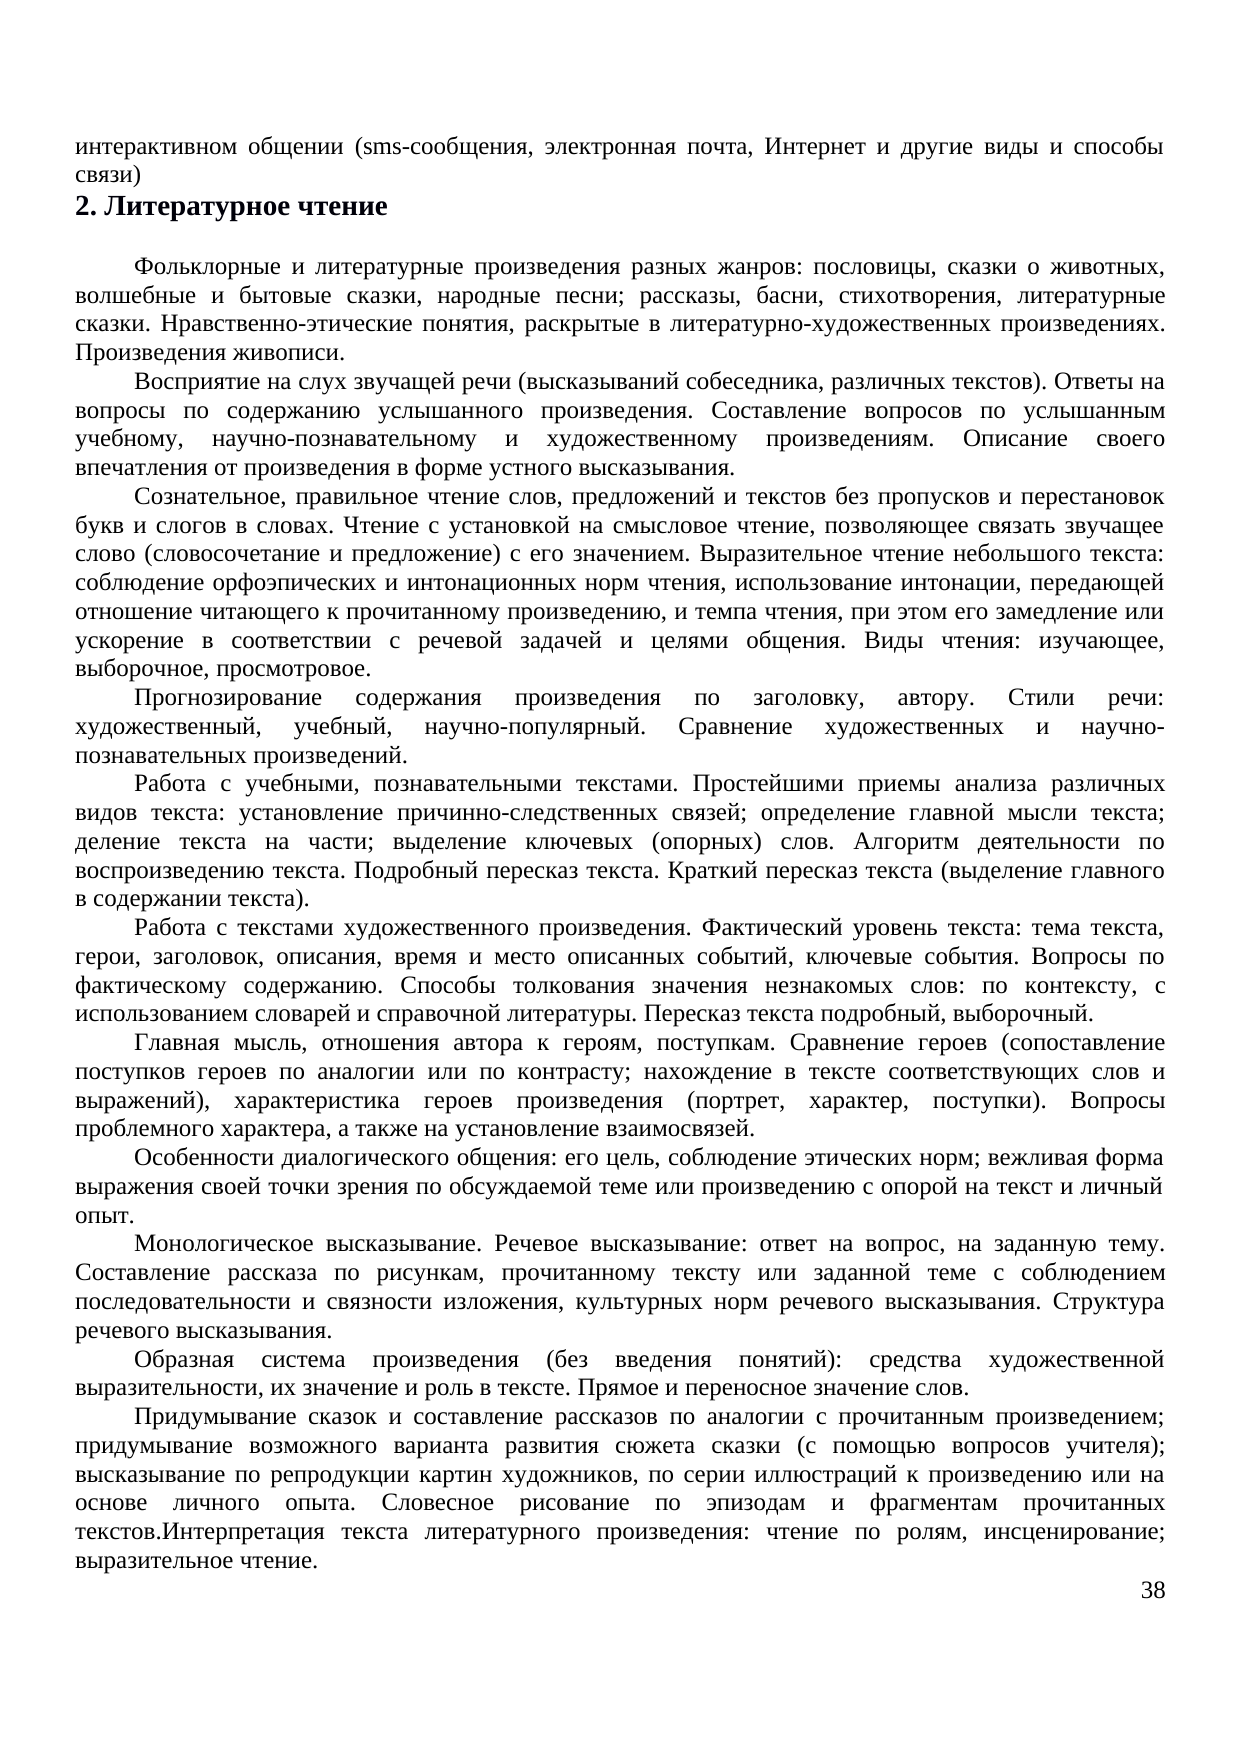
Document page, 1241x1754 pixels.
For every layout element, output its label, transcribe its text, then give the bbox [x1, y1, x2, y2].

subtitle Литературное чтение [75, 188, 1240, 222]
text Работа с учебными, познавательными текстами. Простейшими приемы анализа различных видов текста: установление причинно-следственных связей; определение главной мысли текста; деление текста на части; выделение ключевых (опорных) слов. Алгоритм деятельности по воспроизведению текста. Подробный пересказ текста. Краткий пересказ текста (выделение главного в содержании текста). [75, 768, 1166, 912]
text Главная мысль, отношения автора к героям, поступкам. Сравнение героев (сопоставление поступков героев по аналогии или по контрасту; нахождение в тексте соответствующих слов и выражений), характеристика героев произведения (портрет, характер, поступки). Вопросы проблемного характера, а также на установление взаимосвязей. [75, 1027, 1166, 1142]
text Прогнозирование содержания произведения по заголовку, автору. Стили речи: художественный, учебный, научно-популярный. Сравнение художественных и научно-познавательных произведений. [75, 682, 1165, 768]
text Образная система произведения (без введения понятий): средства художественной выразительности, их значение и роль в тексте. Прямое и переносное значение слов. [75, 1344, 1165, 1401]
text Особенности диалогического общения: его цель, соблюдение этических норм; вежливая форма выражения своей точки зрения по обсуждаемой теме или произведению с опорой на текст и личный опыт. [75, 1142, 1165, 1228]
text Фольклорные и литературные произведения разных жанров: пословицы, сказки о животных, волшебные и бытовые сказки, народные песни; рассказы, басни, стихотворения, литературные сказки. Нравственно-этические понятия, раскрытые в литературно-художественных произведениях. Произведения живописи. [75, 251, 1166, 366]
text интерактивном общении (sms-сообщения, электронная почта, Интернет и другие виды и способы связи) [75, 131, 1165, 188]
text Восприятие на слух звучащей речи (высказываний собеседника, различных текстов). Ответы на вопросы по содержанию услышанного произведения. Составление вопросов по услышанным учебному, научно-познавательному и художественному произведениям. Описание своего впечатления от произведения в форме устного высказывания. [75, 366, 1166, 481]
text Сознательное, правильное чтение слов, предложений и текстов без пропусков и перестановок букв и слогов в словах. Чтение с установкой на смысловое чтение, позволяющее связать звучащее слово (словосочетание и предложение) с его значением. Выразительное чтение небольшого текста: соблюдение орфоэпических и интонационных норм чтения, использование интонации, передающей отношение читающего к прочитанному произведению, и темпа чтения, при этом его замедление или ускорение в соответствии с речевой задачей и целями общения. Виды чтения: изучающее, выборочное, просмотровое. [75, 481, 1166, 682]
text Придумывание сказок и составление рассказов по аналогии с прочитанным произведением; придумывание возможного варианта развития сюжета сказки (с помощью вопросов учителя); высказывание по репродукции картин художников, по серии иллюстраций к произведению или на основе личного опыта. Словесное рисование по эпизодам и фрагментам прочитанных текстов.Интерпретация текста литературного произведения: чтение по ролям, инсценирование; выразительное чтение. [75, 1401, 1166, 1574]
text Монологическое высказывание. Речевое высказывание: ответ на вопрос, на заданную тему. Составление рассказа по рисункам, прочитанному тексту или заданной теме с соблюдением последовательности и связности изложения, культурных норм речевого высказывания. Структура речевого высказывания. [75, 1228, 1166, 1343]
text Работа с текстами художественного произведения. Фактический уровень текста: тема текста, герои, заголовок, описания, время и место описанных событий, ключевые события. Вопросы по фактическому содержанию. Способы толкования значения незнакомых слов: по контексту, с использованием словарей и справочной литературы. Пересказ текста подробный, выборочный. [75, 912, 1166, 1027]
